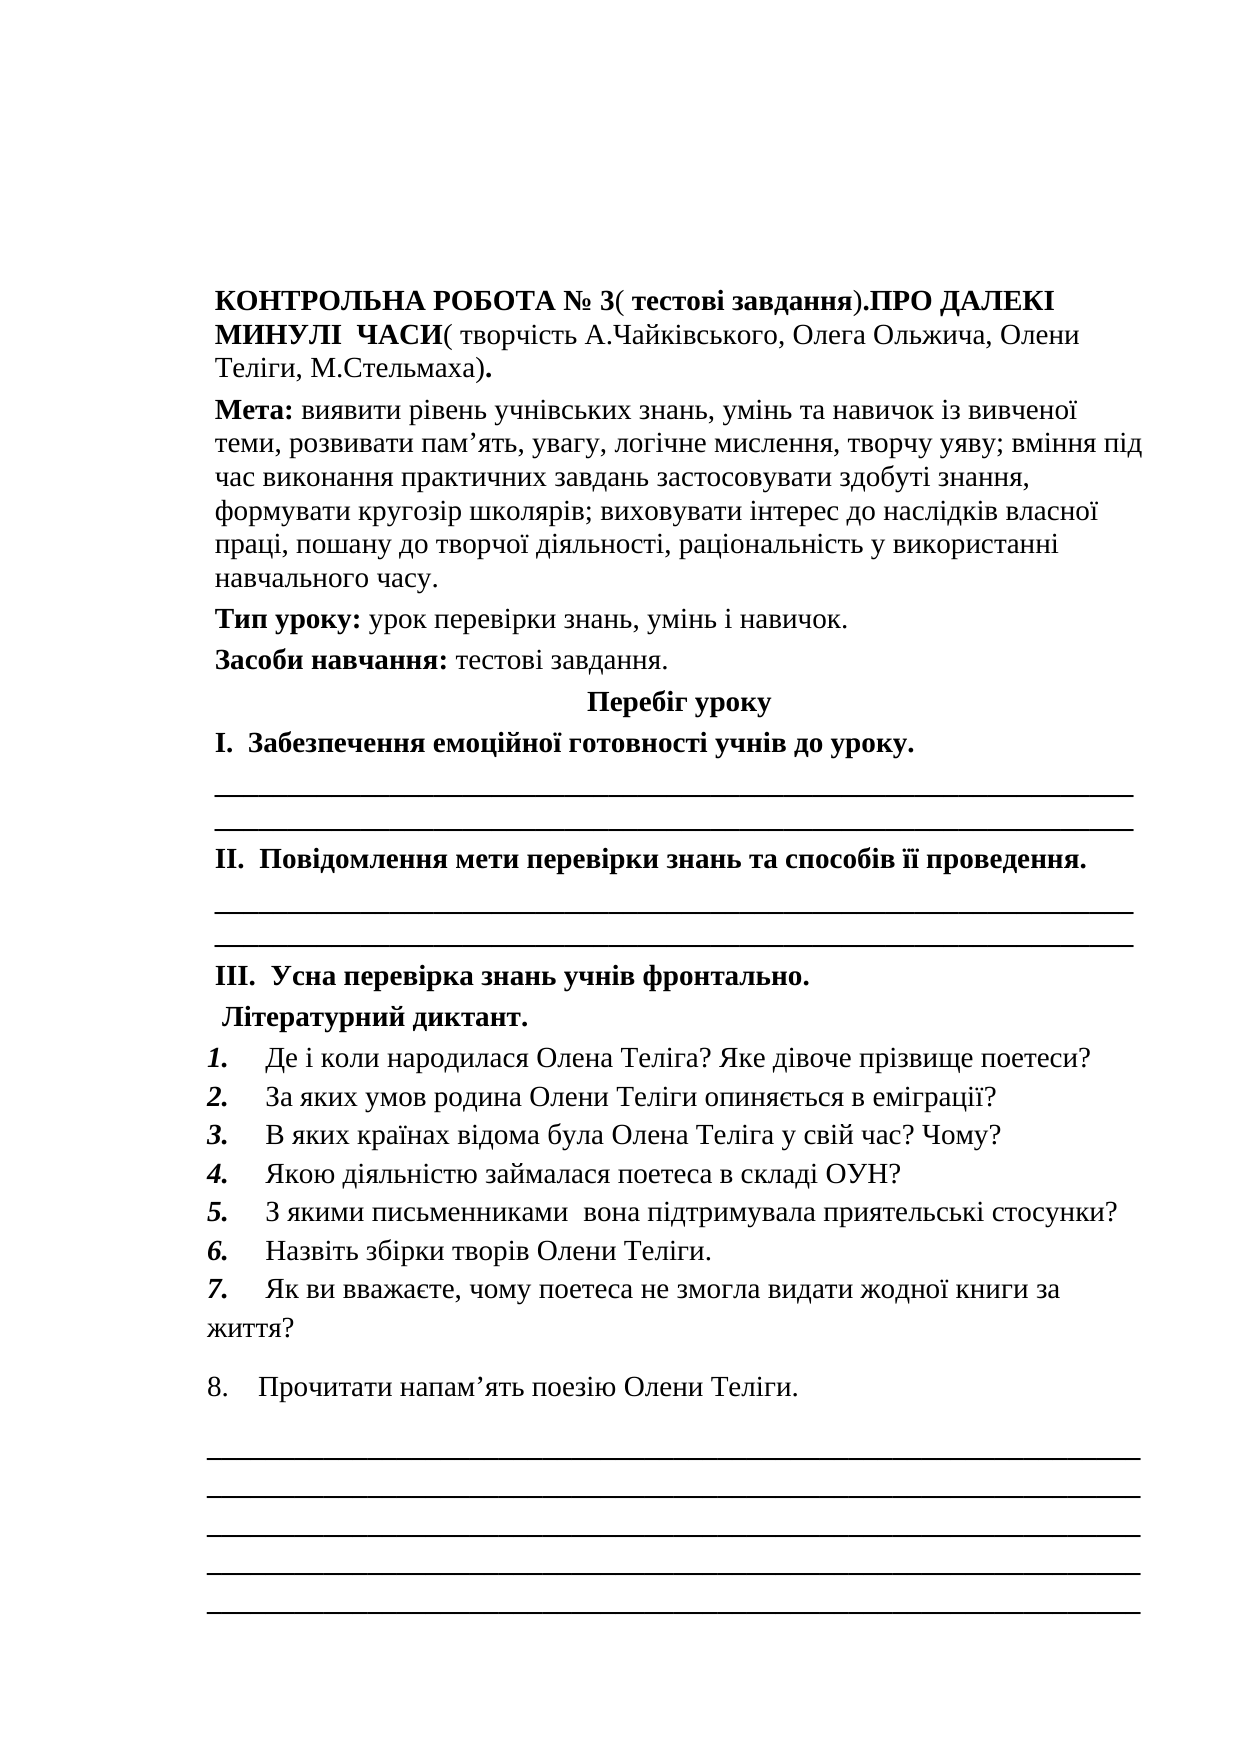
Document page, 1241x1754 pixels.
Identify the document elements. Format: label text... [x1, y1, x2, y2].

text Засоби навчання: тестові завдання. [214, 642, 1144, 676]
text Тип уроку: урок перевірки знань, умінь і навичок. [214, 601, 1144, 634]
text Мета: виявити рівень учнівських знань, умінь та навичок із вивченої теми, розвивати пам’ять, увагу, логічне мислення, творчу уяву; вміння під час виконання практичних завдань застосовувати здобуті знання, формувати кругозір школярів; виховувати інтерес до наслідків власної праці, пошану до творчої діяльності, раціональність у використанні навчального часу. [214, 392, 1144, 593]
text ІІ. Повідомлення мети перевірки знань та способів її проведення. [214, 841, 1144, 875]
text КОНТРОЛЬНА РОБОТА № 3( тестові завдання).ПРО ДАЛЕКІ МИНУЛІ ЧАСИ( творчість А.Чайківського, Олега Ольжича, Олени Теліги, М.Стельмаха). [214, 283, 1144, 384]
text 8. Прочитати напам’ять поезію Олени Теліги. [207, 1369, 1152, 1403]
text 1. Де і коли народилася Олена Теліга? Яке дівоче прізвище поетеси? 2. За яких умов родина Олени Теліги опиняється в еміграції? 3. В яких країнах відома була Олена Теліга у свій час? Чому? 4. Якою діяльністю займалася поетеса в складі ОУН? 5. З якими письменниками вона підтримувала приятельські стосунки? 6. Назвіть збірки творів Олени Теліги. 7. Як ви вважаєте, чому поетеса не змогла видати жодної книги за життя? [207, 1040, 1152, 1344]
text ________________________________________________________________________________________________________________________________________________________________________________________________________________________________________________________________________________________________________________________________ [207, 1429, 1152, 1617]
text ______________________________________________________________________________________________________________________________ [214, 766, 1144, 833]
text Перебіг уроку [214, 684, 1144, 717]
text ______________________________________________________________________________________________________________________________ [214, 883, 1144, 950]
text І. Забезпечення емоційної готовності учнів до уроку. [214, 725, 1144, 759]
text ІІІ. Усна перевірка знань учнів фронтально. [214, 958, 1144, 991]
text Літературний диктант. [214, 999, 1144, 1032]
